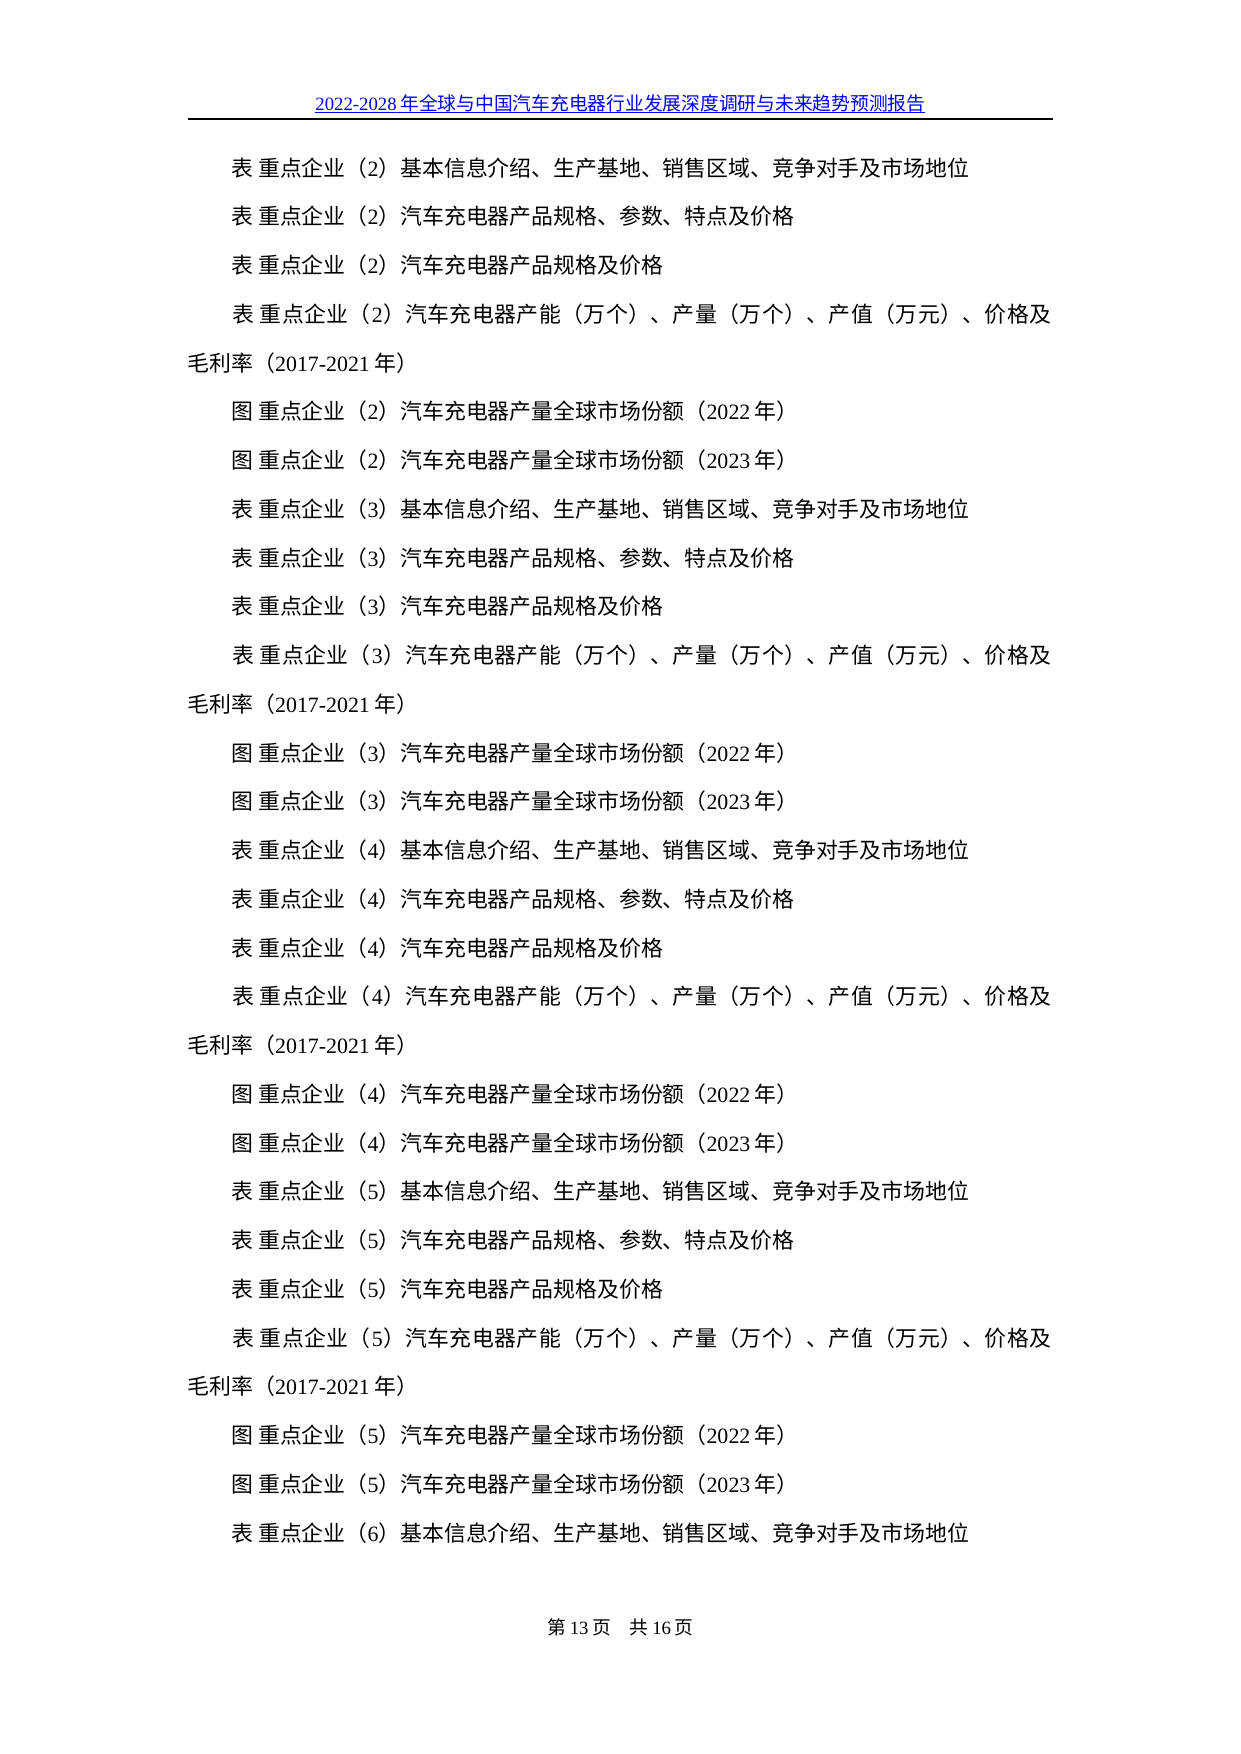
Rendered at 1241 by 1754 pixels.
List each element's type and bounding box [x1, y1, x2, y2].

text [187, 150, 1053, 1548]
